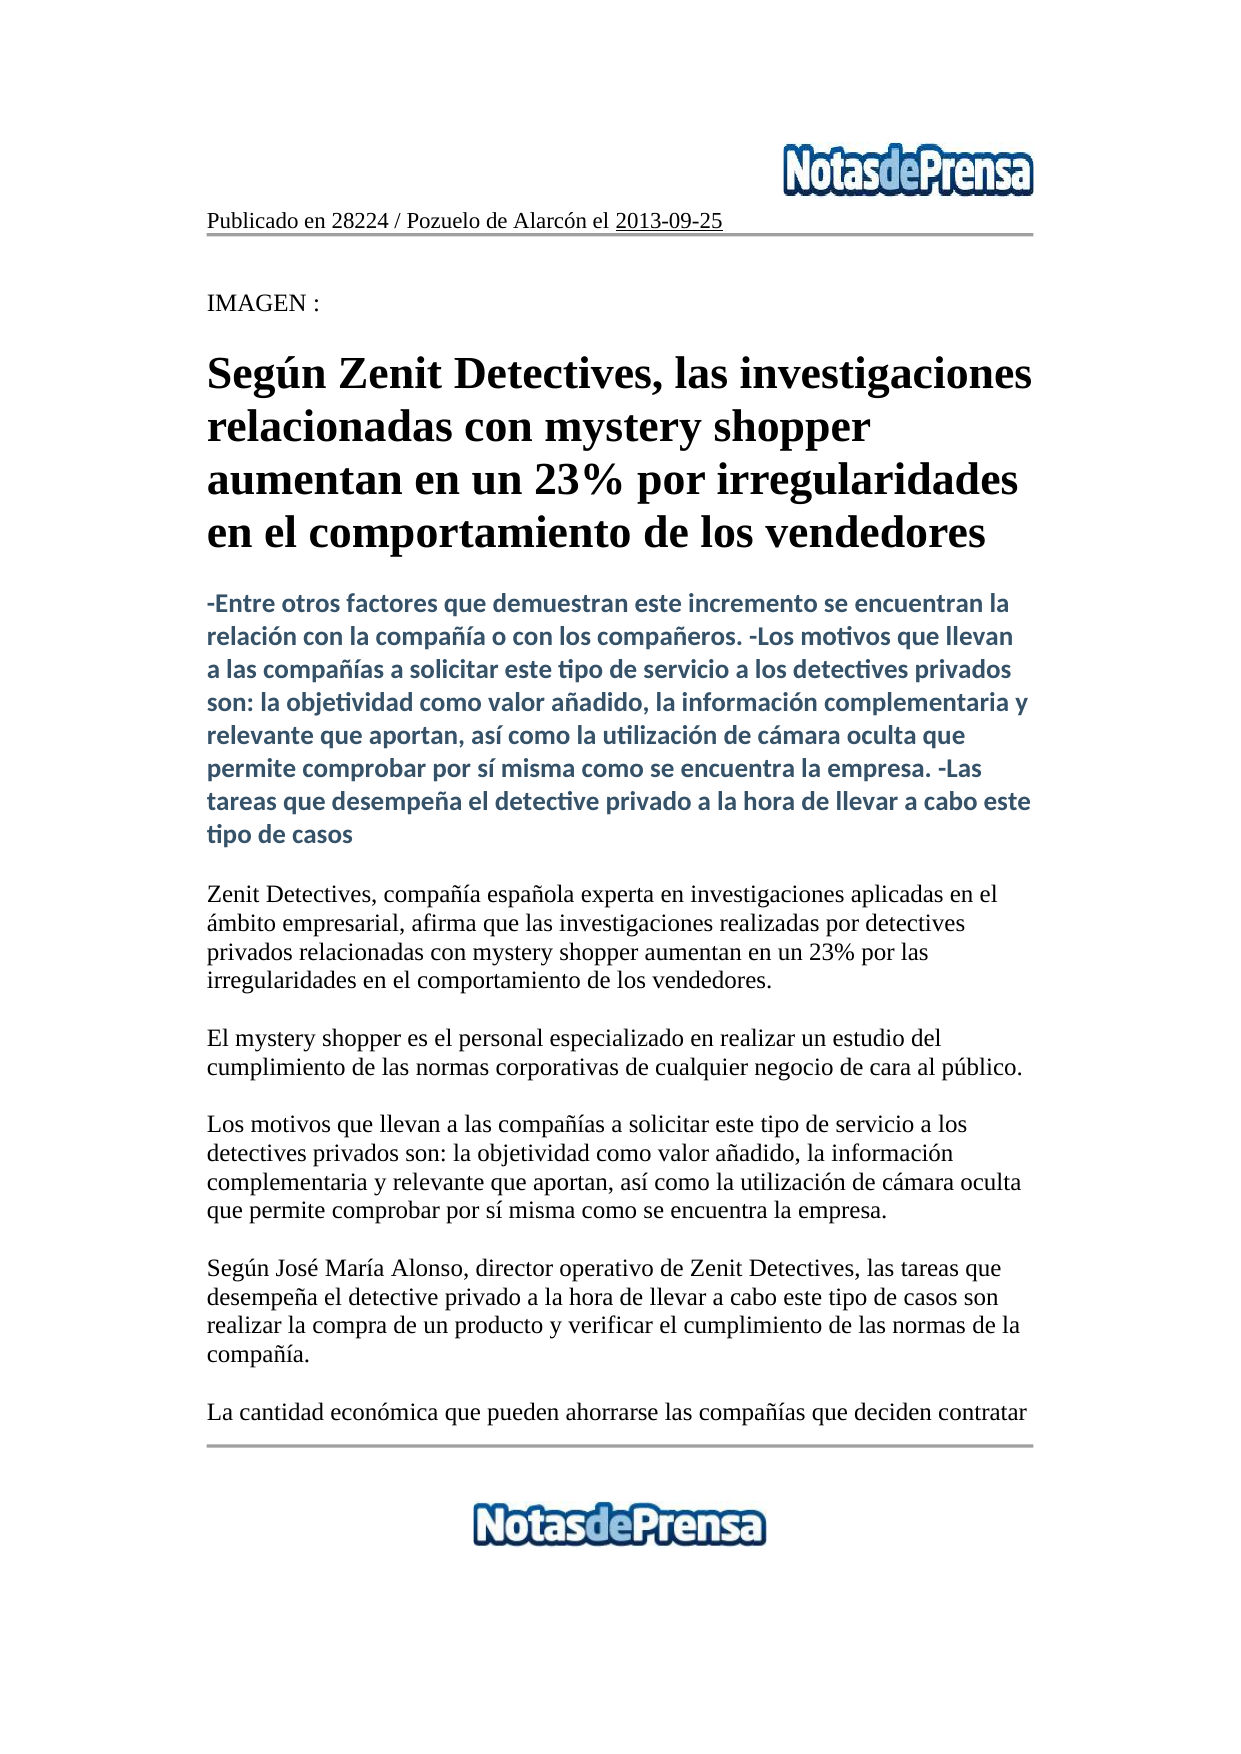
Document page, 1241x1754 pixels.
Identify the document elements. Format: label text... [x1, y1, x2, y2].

picture [473, 1501, 767, 1548]
picture [783, 142, 1034, 199]
subtitle Según Zenit Detectives, las investigaciones relacionadas con mystery shopper aumentan en un 23% por irregularidades en el comportamiento de los vendedores [207, 346, 1033, 557]
text IMAGEN : [207, 288, 1033, 317]
subtitle -Entre otros factores que demuestran este incremento se encuentran la relación con la compañía o con los compañeros. -Los motivos que llevan a las compañías a solicitar este tipo de servicio a los detectives privados son: la objetividad como valor añadido, la información complementaria y relevante que aportan, así como la utilización de cámara oculta que permite comprobar por sí misma como se encuentra la empresa. -Las tareas que desempeña el detective privado a la hora de llevar a cabo este tipo de casos [207, 586, 1033, 850]
